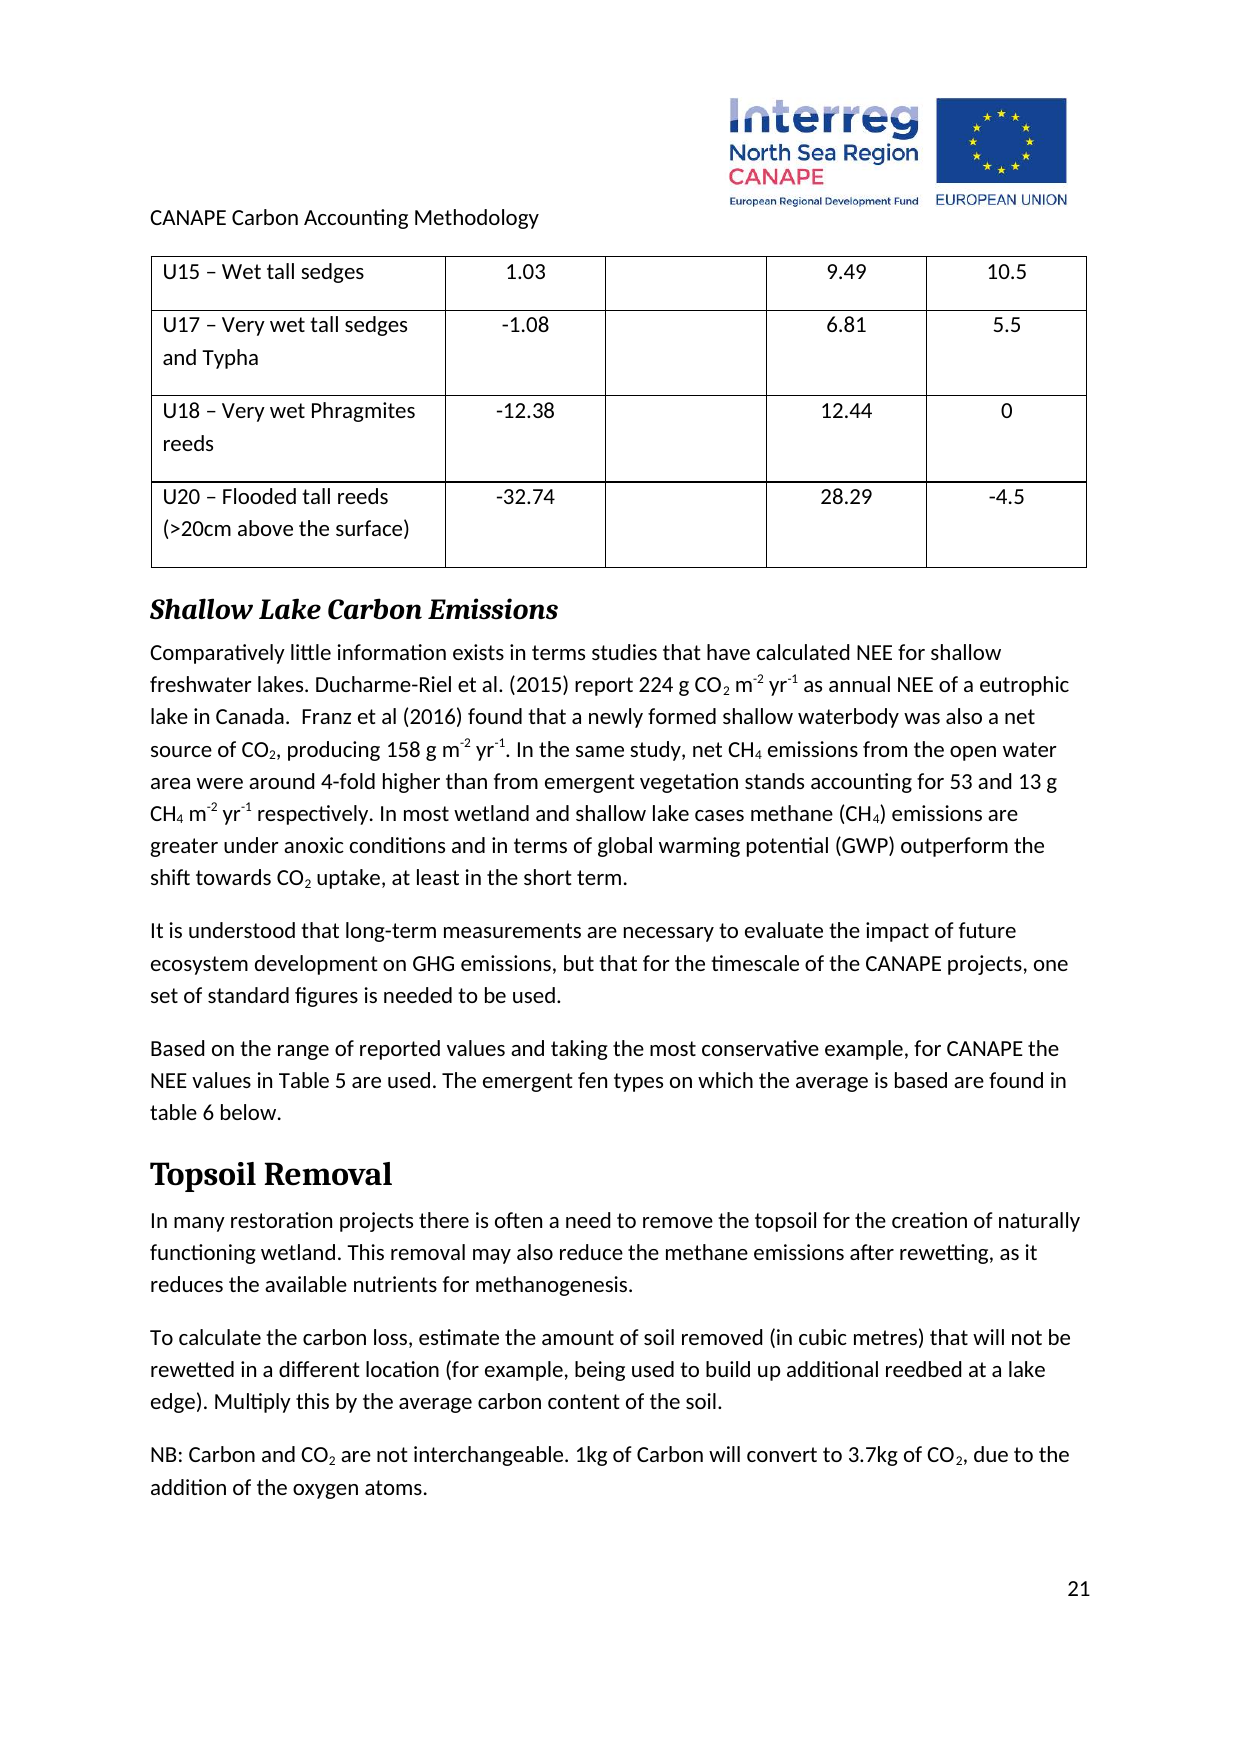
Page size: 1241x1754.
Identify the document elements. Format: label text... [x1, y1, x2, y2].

table_cell 28.29 [767, 483, 926, 567]
table_cell [606, 396, 766, 481]
text NB: Carbon and CO2 are not interchangeable. 1kg of Carbon will convert to 3.7kg of CO2, due to the addition of the oxygen atoms. [150, 1441, 1090, 1501]
table_cell 5.5 [927, 311, 1086, 395]
table_cell U17 – Very wet tall sedges and Typha [152, 311, 445, 395]
text In many restoration projects there is often a need to remove the topsoil for the creation of naturally functioning wetland. This removal may also reduce the methane emissions after rewetting, as it reduces the available nutrients for methanogenesis. [150, 1206, 1090, 1298]
text It is understood that long-term measurements are necessary to evaluate the impact of future ecosystem development on GHG emissions, but that for the timescale of the CANAPE projects, one set of standard figures is needed to be used. [150, 916, 1090, 1009]
table_cell 1.03 [446, 257, 605, 309]
table_cell U15 – Wet tall sedges [152, 257, 445, 309]
table_cell -1.08 [446, 311, 605, 395]
table_cell 10.5 [927, 257, 1086, 309]
table_cell [606, 483, 766, 567]
table_cell U20 – Flooded tall reeds (>20cm above the surface) [152, 483, 445, 567]
table_cell [606, 257, 766, 309]
picture [705, 73, 1091, 226]
subtitle Topsoil Removal [150, 1155, 1090, 1194]
text To calculate the carbon loss, estimate the amount of soil removed (in cubic metres) that will not be rewetted in a different location (for example, being used to build up additional reedbed at a lake edge). Multiply this by the average carbon content of the soil. [150, 1323, 1090, 1416]
table_cell [606, 311, 766, 395]
text Comparatively little information exists in terms studies that have calculated NEE for shallow freshwater lakes. Ducharme-Riel et al. (2015) report 224 g CO2 m-2 yr-1 as annual NEE of a eutrophic lake in Canada. Franz et al (2016) found that a newly formed shallow waterbody was also a net source of CO2, producing 158 g m-2 yr-1. In the same study, net CH4 emissions from the open water area were around 4-fold higher than from emergent vegetation stands accounting for 53 and 13 g CH4 m-2 yr-1 respectively. In most wetland and shallow lake cases methane (CH4) emissions are greater under anoxic conditions and in terms of global warming potential (GWP) outperform the shift towards CO2 uptake, at least in the short term. [150, 638, 1090, 891]
table_cell -12.38 [446, 396, 605, 481]
table_cell 9.49 [767, 257, 926, 309]
table_cell 12.44 [767, 396, 926, 481]
table_cell -4.5 [927, 483, 1086, 567]
table_cell 0 [927, 396, 1086, 481]
text Based on the range of reported values and taking the most conservative example, for CANAPE the NEE values in Table 5 are used. The emergent fen types on which the average is based are found in table 6 below. [150, 1034, 1090, 1126]
table_cell 6.81 [767, 311, 926, 395]
subtitle Shallow Lake Carbon Emissions [150, 593, 1090, 627]
table_cell -32.74 [446, 483, 605, 567]
table_cell U18 – Very wet Phragmites reeds [152, 396, 445, 481]
